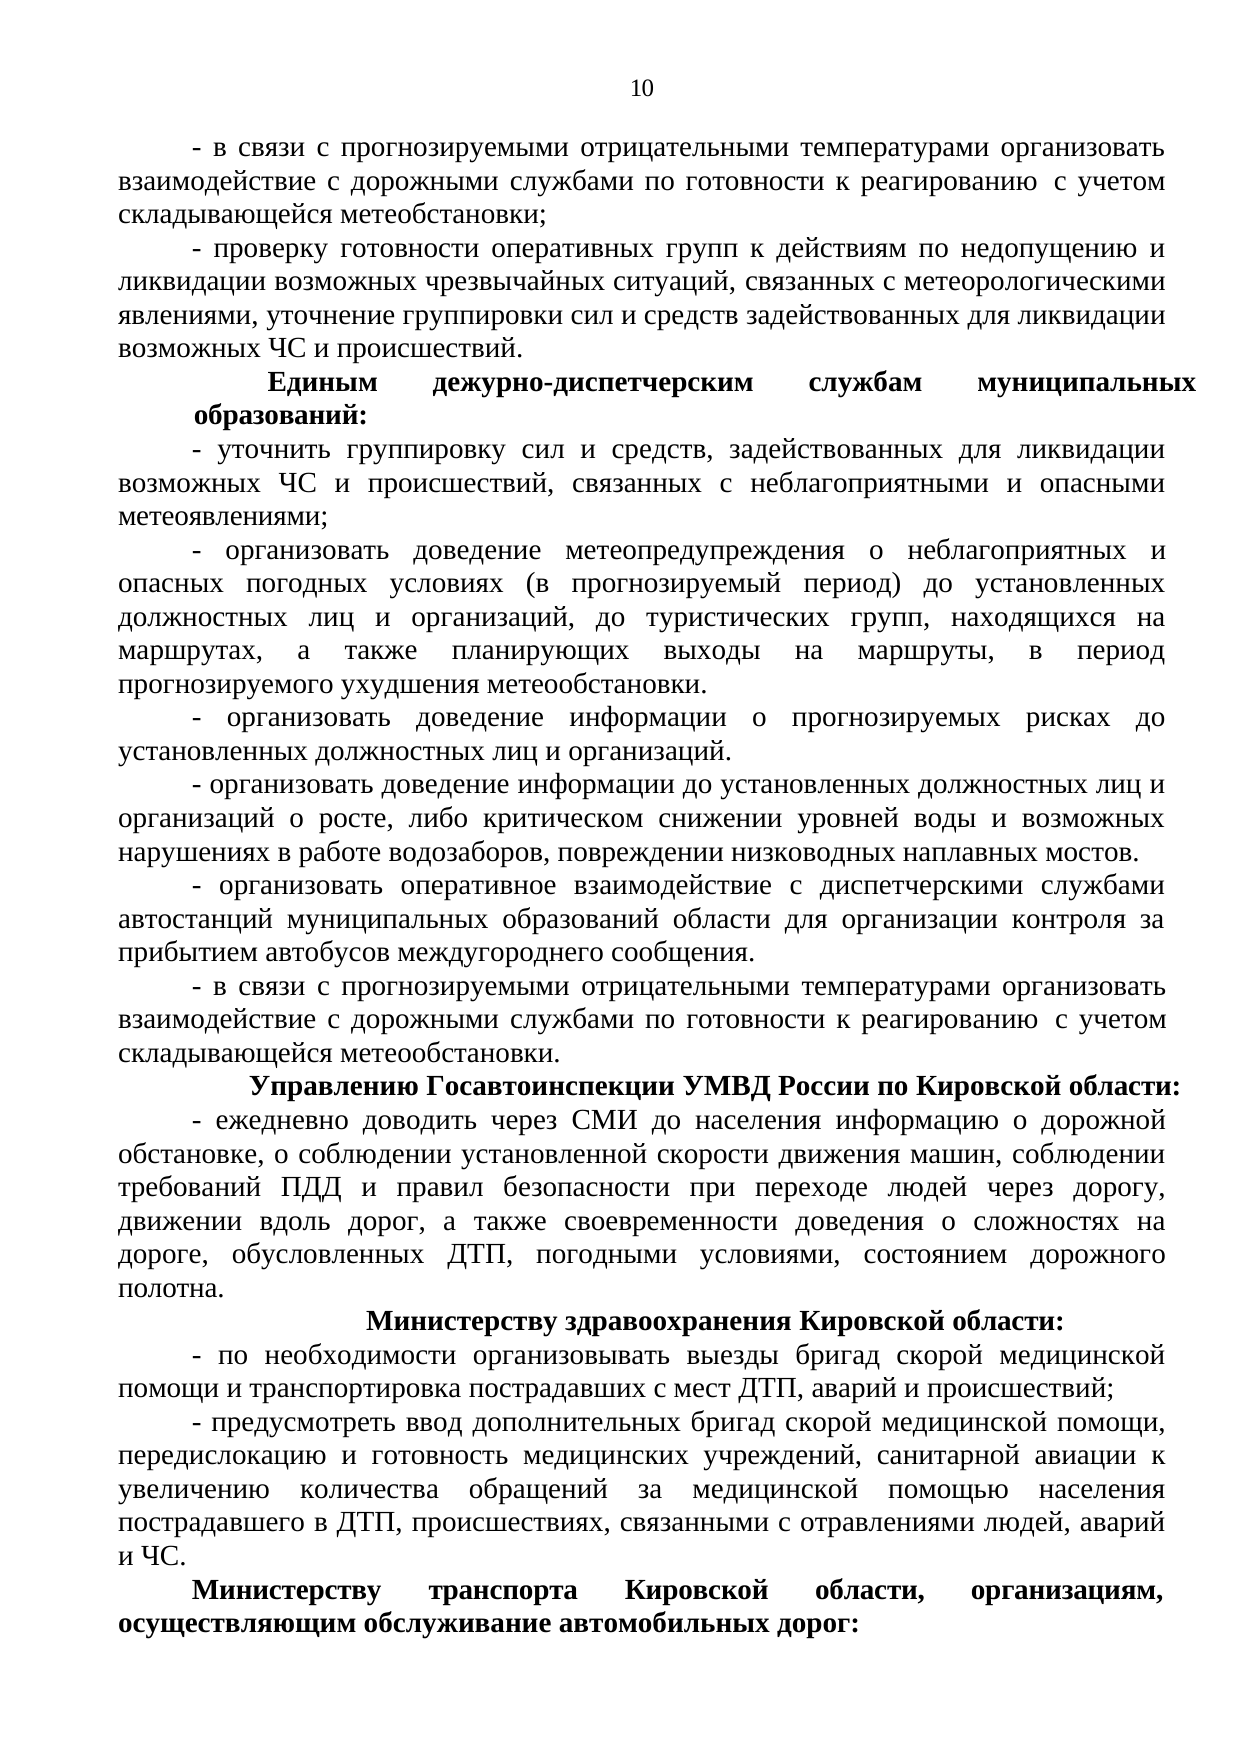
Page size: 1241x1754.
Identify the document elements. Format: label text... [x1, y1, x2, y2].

subtitle Министерству здравоохранения Кировской области: [292, 1304, 1196, 1337]
list по необходимости организовывать выезды бригад скорой медицинской помощи и транспортировка пострадавших с мест ДТП, аварий и происшествий; [118, 1337, 1166, 1404]
subtitle Министерству транспорта Кировской области, организациям, осуществляющим обслуживание автомобильных дорог: [118, 1572, 1166, 1639]
subtitle Единым дежурно-диспетчерским службам муниципальных образований: [193, 364, 1196, 431]
list организовать доведение метеопредупреждения о неблагоприятных и опасных погодных условиях (в прогнозируемый период) до установленных должностных лиц и организаций, до туристических групп, находящихся на маршрутах, а также планирующих выходы на маршруты, в период прогнозируемого ухудшения метеообстановки. [118, 532, 1166, 699]
list организовать доведение информации о прогнозируемых рисках до установленных должностных лиц и организаций. [118, 699, 1166, 767]
list проверку готовности оперативных групп к действиям по недопущению и ликвидации возможных чрезвычайных ситуаций, связанных с метеорологическими явлениями, уточнение группировки сил и средств задействованных для ликвидации возможных ЧС и происшествий. [118, 230, 1166, 364]
list ежедневно доводить через СМИ до населения информацию о дорожной обстановке, о соблюдении установленной скорости движения машин, соблюдении требований ПДД и правил безопасности при переходе людей через дорогу, движении вдоль дорог, а также своевременности доведения о сложностях на дороге, обусловленных ДТП, погодными условиями, состоянием дорожного полотна. [118, 1102, 1167, 1303]
list организовать доведение информации до установленных должностных лиц и организаций о росте, либо критическом снижении уровней воды и возможных нарушениях в работе водозаборов, повреждении низководных наплавных мостов. [118, 767, 1166, 867]
list в связи с прогнозируемыми отрицательными температурами организовать взаимодействие с дорожными службами по готовности к реагированию с учетом складывающейся метеобстановки; [118, 129, 1166, 230]
list предусмотреть ввод дополнительных бригад скорой медицинской помощи, передислокацию и готовность медицинских учреждений, санитарной авиации к увеличению количества обращений за медицинской помощью населения пострадавшего в ДТП, происшествиях, связанными с отравлениями людей, аварий и ЧС. [118, 1404, 1166, 1572]
list в связи с прогнозируемыми отрицательными температурами организовать взаимодействие с дорожными службами по готовности к реагированию с учетом складывающейся метеообстановки. [118, 968, 1167, 1068]
list уточнить группировку сил и средств, задействованных для ликвидации возможных ЧС и происшествий, связанных с неблагоприятными и опасными метеоявлениями; [118, 431, 1166, 532]
list организовать оперативное взаимодействие с диспетчерскими службами автостанций муниципальных образований области для организации контроля за прибытием автобусов междугороднего сообщения. [118, 867, 1166, 968]
subtitle Управлению Госавтоинспекции УМВД России по Кировской области: [175, 1069, 1196, 1102]
